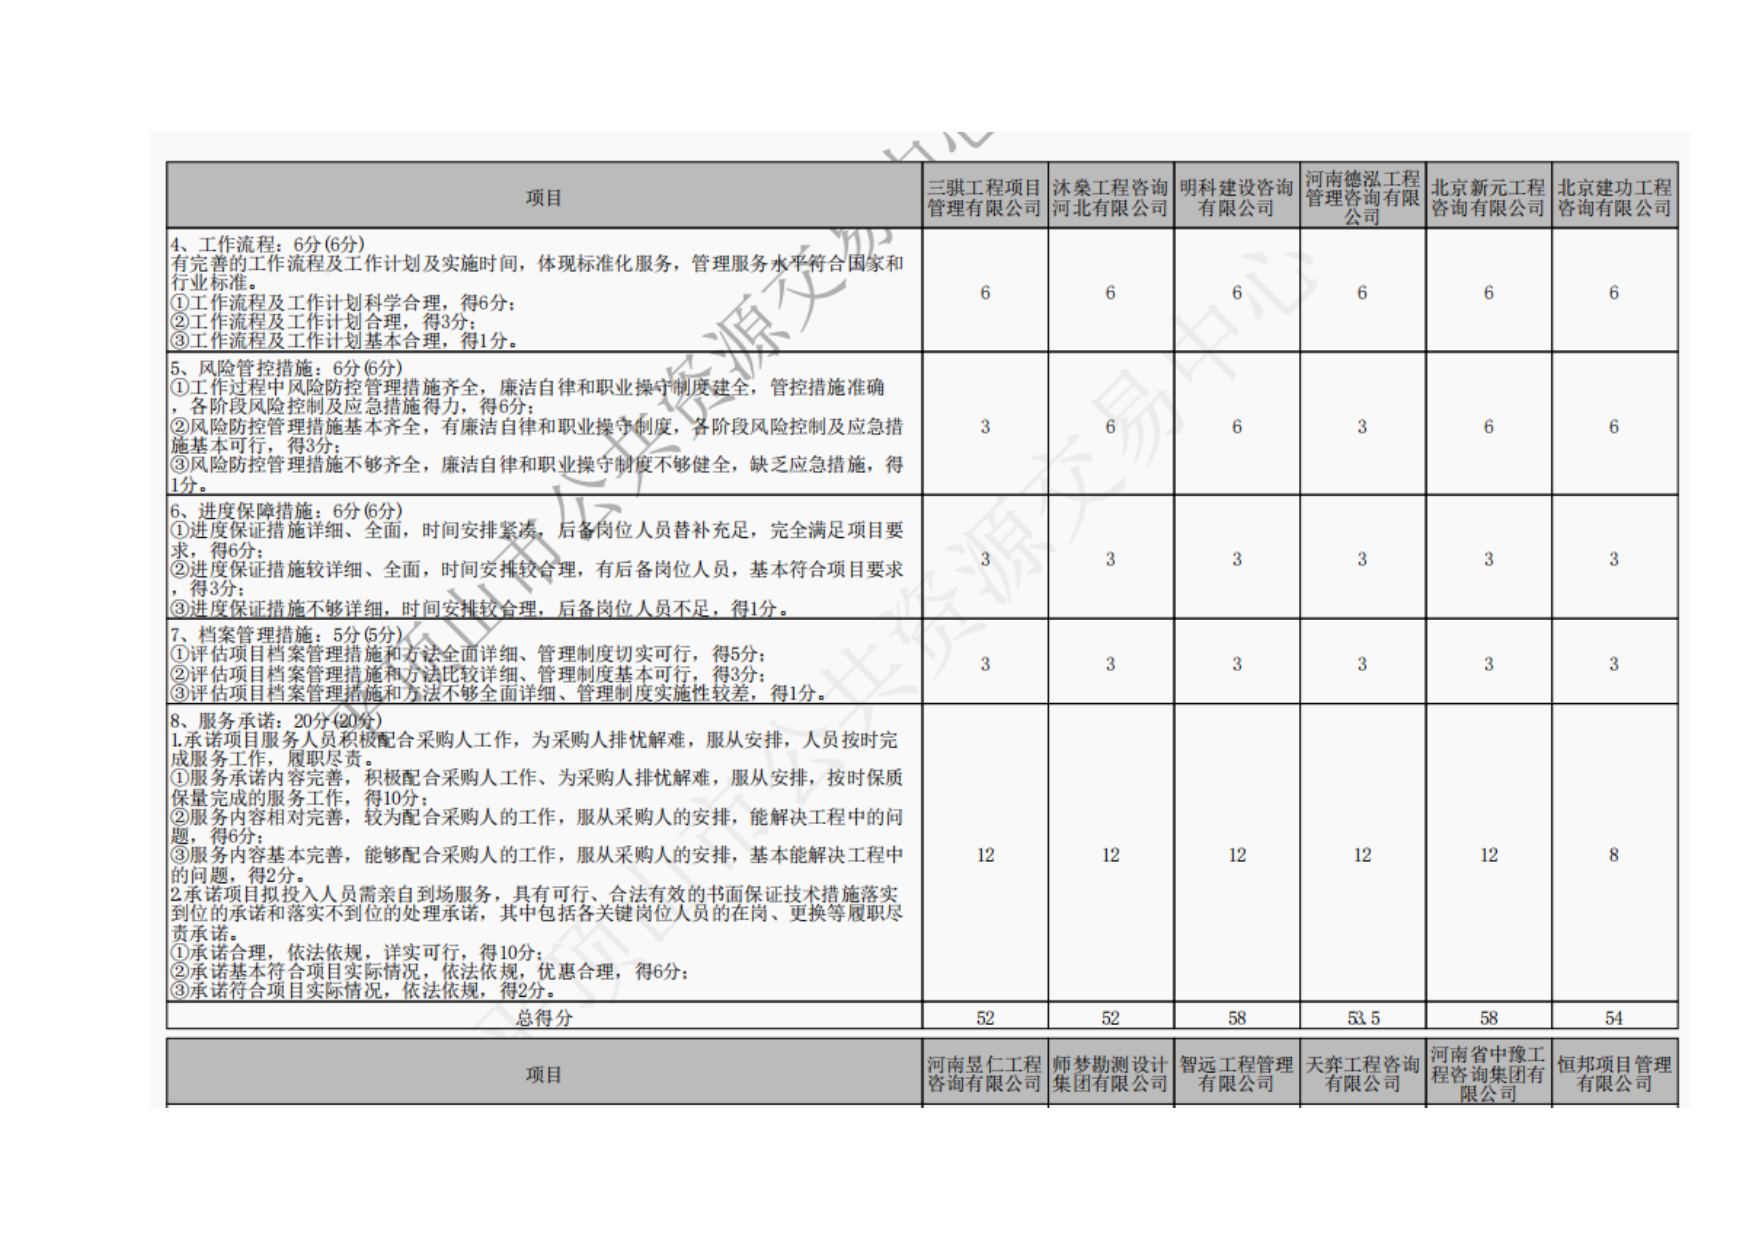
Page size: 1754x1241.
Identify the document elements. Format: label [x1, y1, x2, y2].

picture [150, 132, 1691, 1108]
